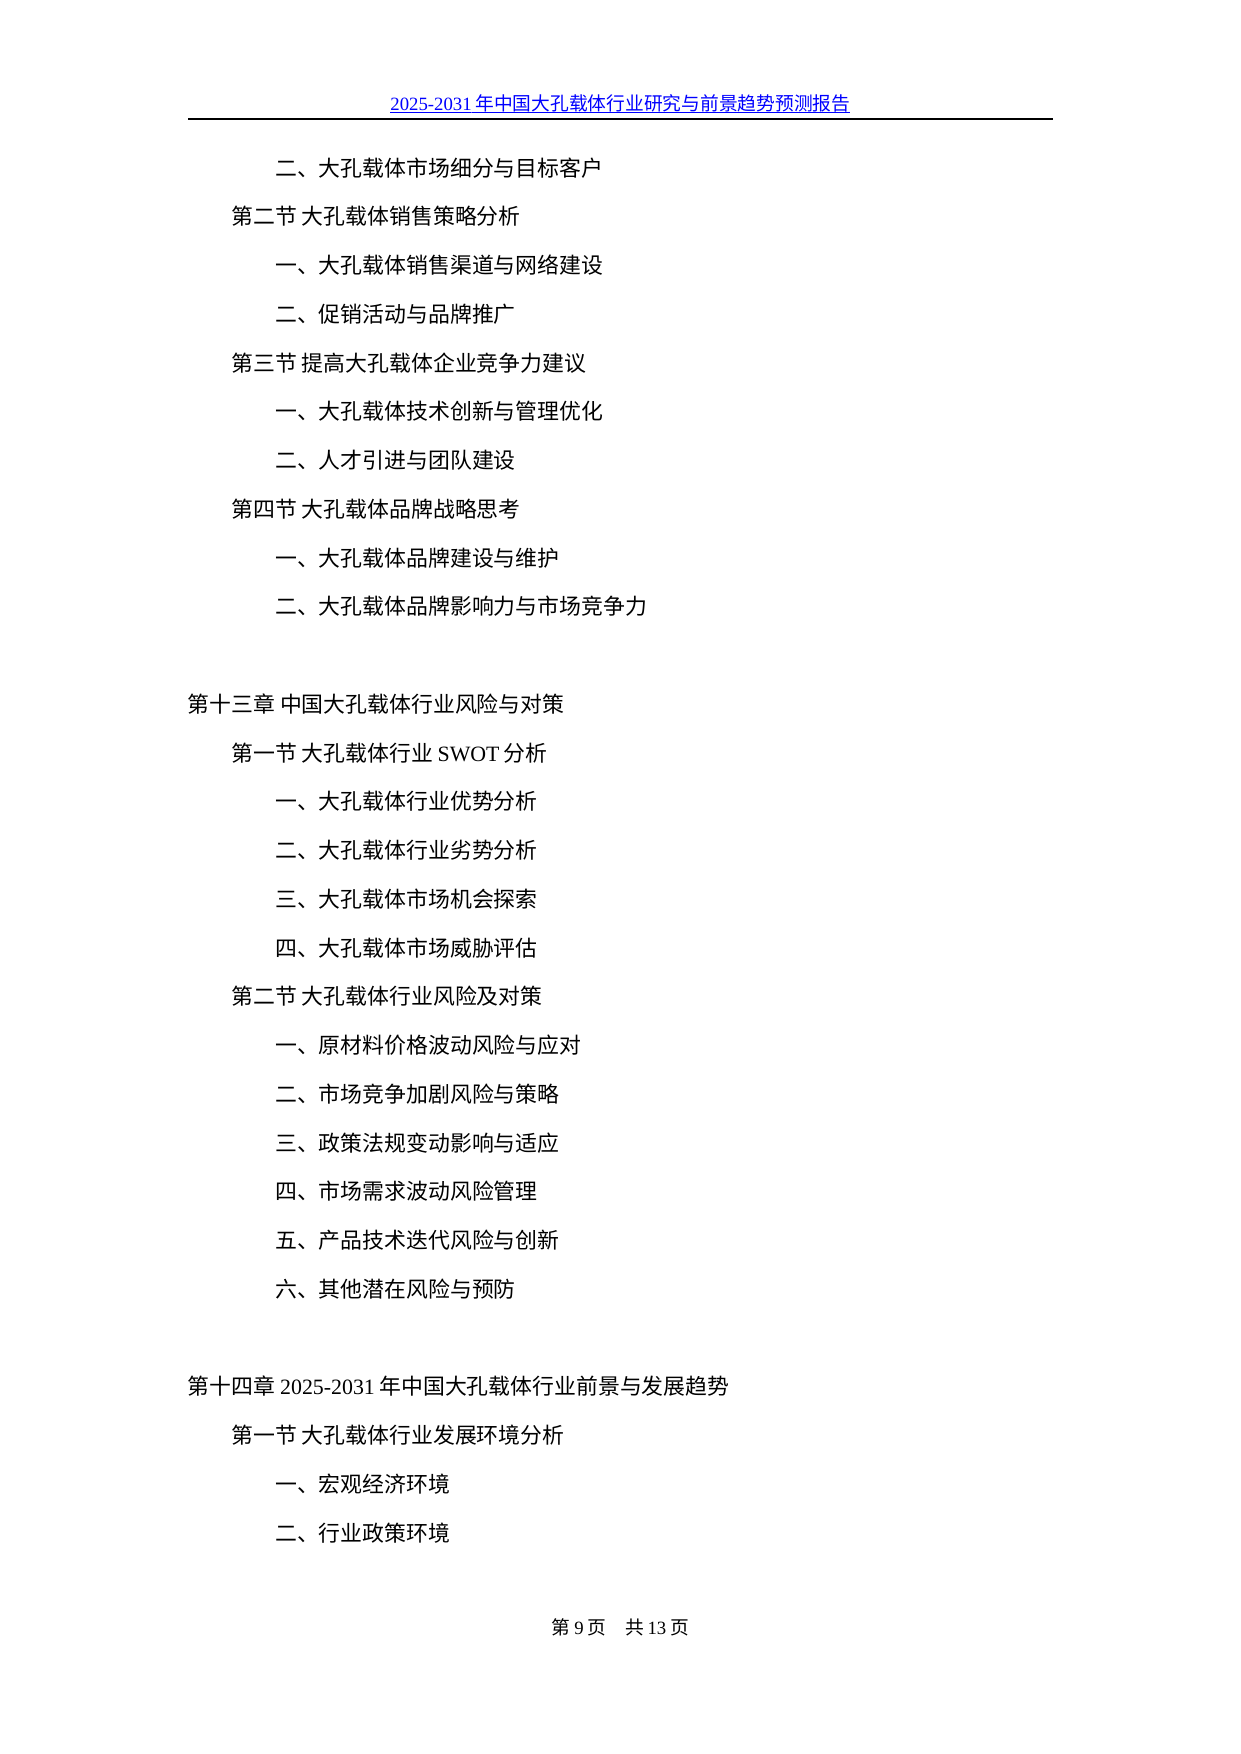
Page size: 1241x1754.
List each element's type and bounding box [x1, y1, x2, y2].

text [187, 150, 1053, 1548]
